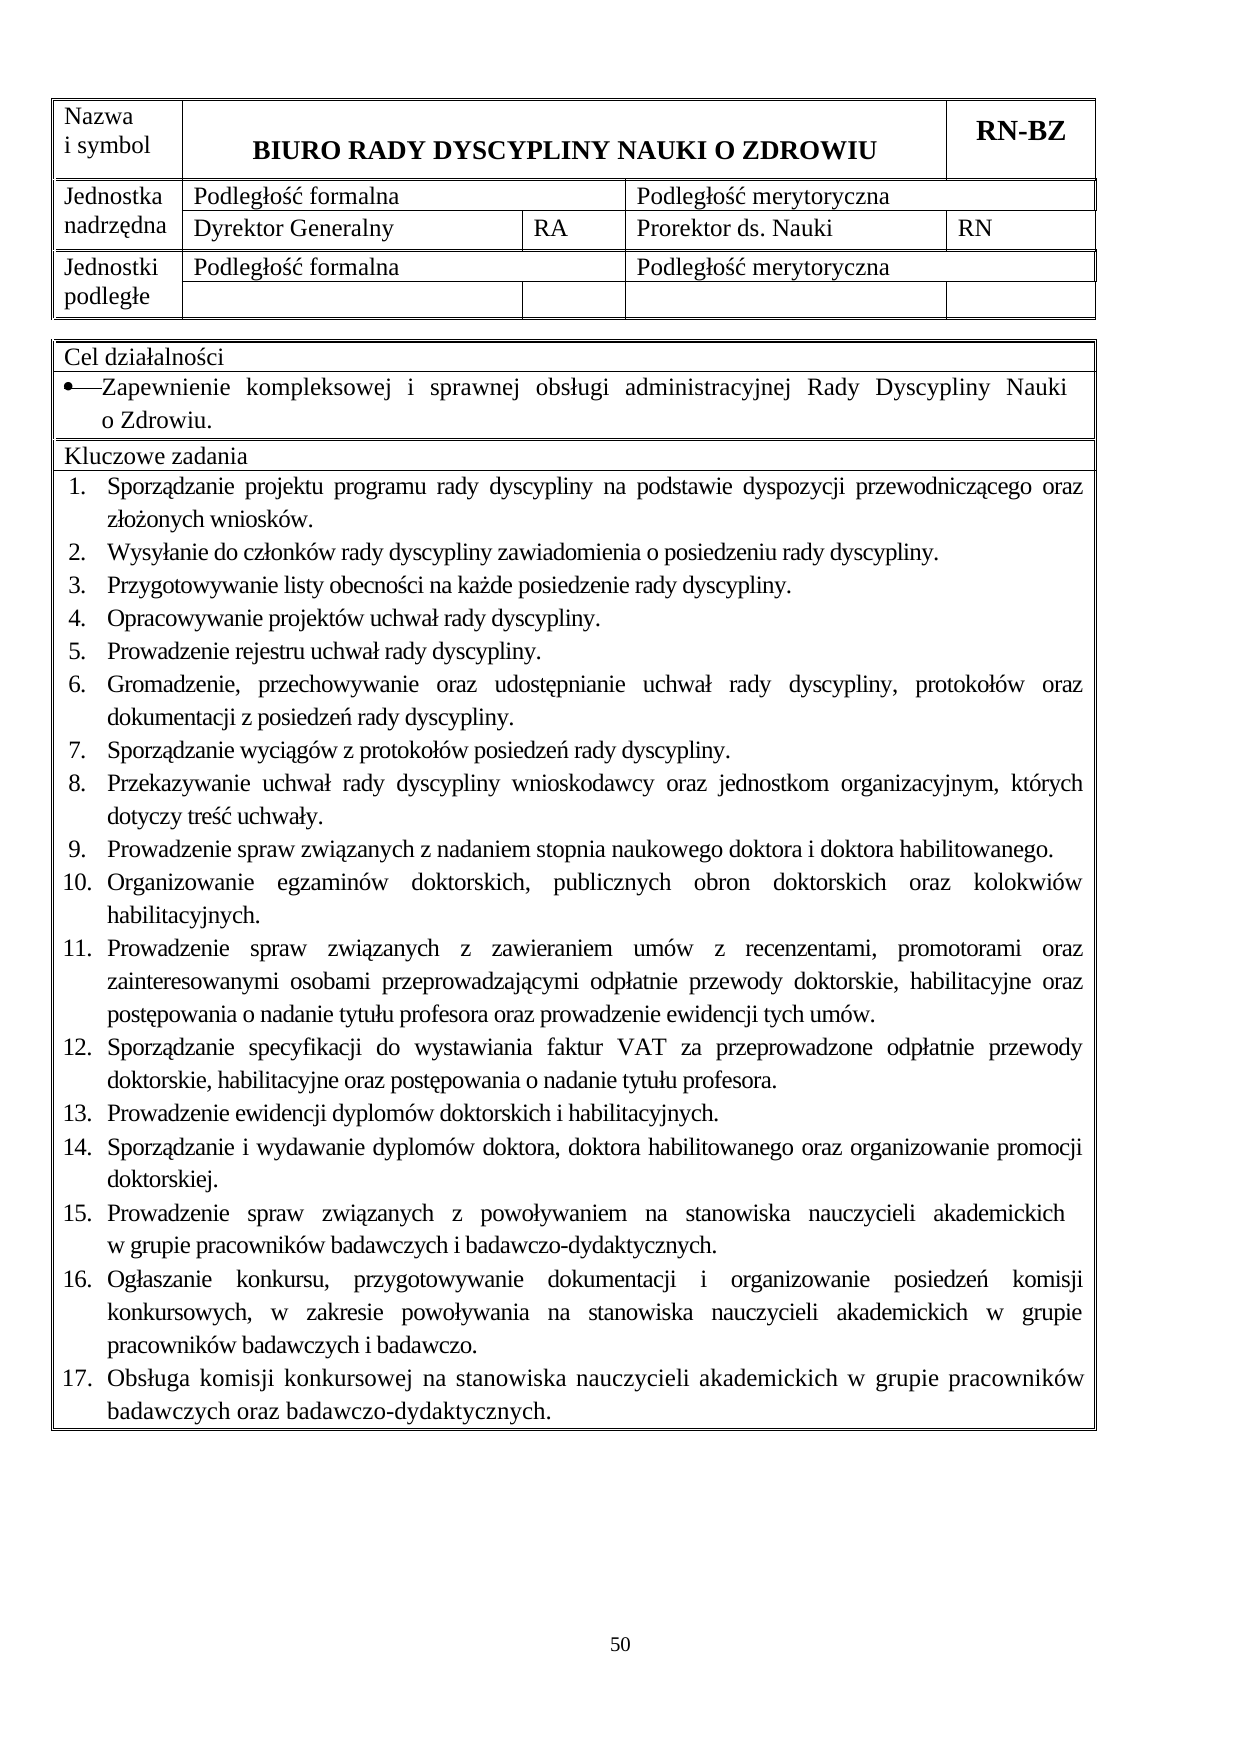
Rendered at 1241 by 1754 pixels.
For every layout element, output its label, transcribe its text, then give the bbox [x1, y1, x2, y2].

table_cell Podległość merytoryczna [626, 181, 1094, 210]
table_cell Zapewnienie kompleksowej i sprawnej obsługi administracyjnej Rady Dyscypliny Nauki o Zdrowiu. [54, 372, 1094, 438]
table_header BIURO RADY DYSCYPLINY NAUKI O ZDROWIU [183, 101, 946, 178]
table_cell Jednostka nadrzędna [53, 178, 182, 249]
table_header RN-BZ [947, 101, 1095, 178]
table_cell RN [947, 211, 1095, 249]
table_cell Prorektor ds. Nauki [626, 211, 946, 249]
table_cell [53, 317, 1096, 339]
table_header Nazwa i symbol [54, 101, 182, 178]
table_cell Dyrektor Generalny [183, 211, 522, 249]
table_cell Podległość formalna [183, 252, 625, 281]
table_cell Podległość formalna [183, 181, 625, 210]
table_cell [523, 282, 625, 317]
table_cell Cel działalności [53, 339, 1096, 371]
table_cell [626, 282, 946, 317]
table_cell Kluczowe zadania [53, 438, 1096, 470]
table_cell Jednostki podległe [53, 249, 182, 317]
table_cell [183, 282, 522, 317]
table_cell RA [523, 211, 625, 249]
table_cell [947, 282, 1095, 317]
table_cell Podległość merytoryczna [626, 252, 1094, 281]
